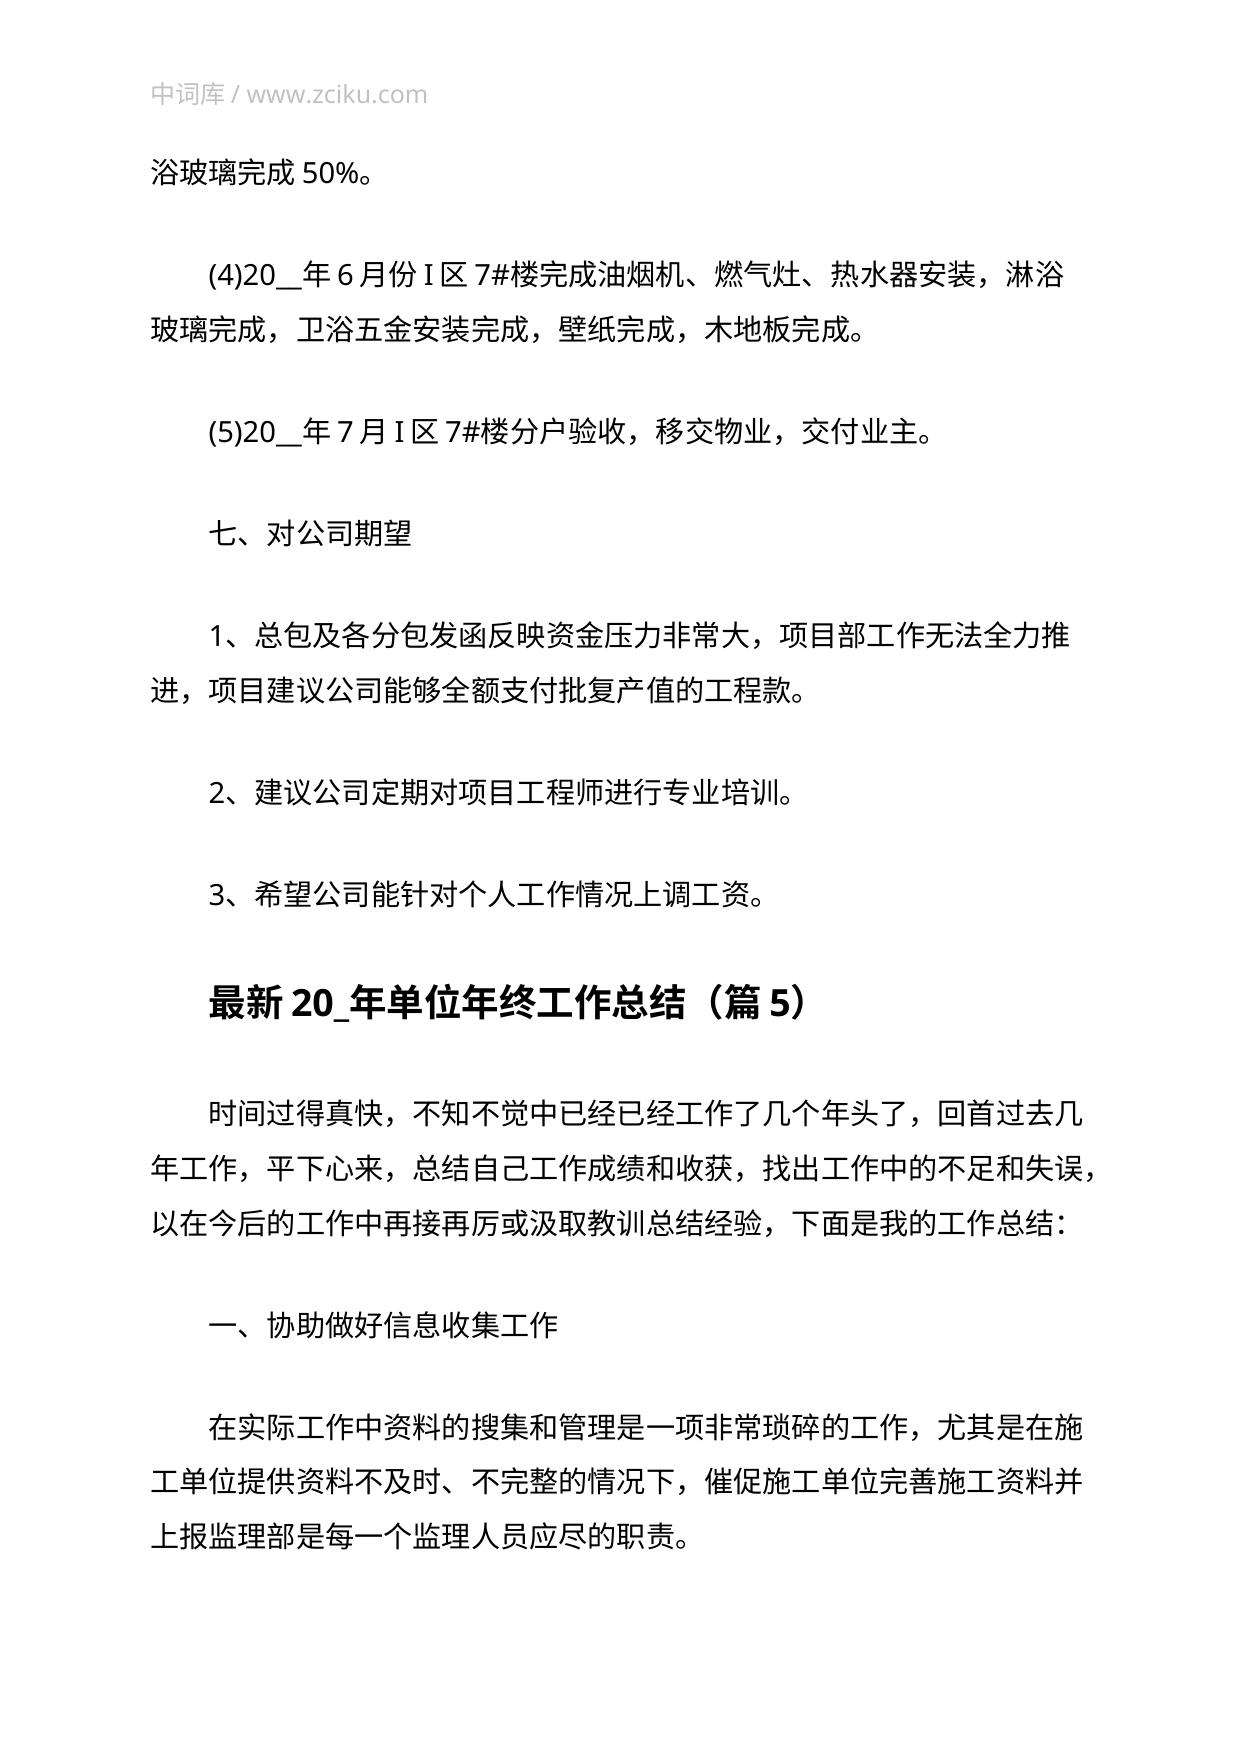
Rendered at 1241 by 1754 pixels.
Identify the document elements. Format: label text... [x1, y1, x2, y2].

text 七、对公司期望 [150, 511, 1090, 553]
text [150, 150, 1090, 192]
text (5)20__年7月I区7#楼分户验收，移交物业，交付业主。 [150, 409, 1090, 451]
text 2、建议公司定期对项目工程师进行专业培训。 [150, 769, 1090, 812]
text 在实际工作中资料的搜集和管理是一项非常琐碎的工作，尤其是在施工单位提供资料不及时、不完整的情况下，催促施工单位完善施工资料并上报监理部是每一个监理人员应尽的职责。 [150, 1404, 1090, 1556]
text 1、总包及各分包发函反映资金压力非常大，项目部工作无法全力推进，项目建议公司能够全额支付批复产值的工程款。 [150, 612, 1090, 710]
text 一、协助做好信息收集工作 [150, 1302, 1090, 1345]
text (4)20__年6月份I区7#楼完成油烟机、燃气灶、热水器安装，淋浴玻璃完成，卫浴五金安装完成，壁纸完成，木地板完成。 [150, 252, 1090, 349]
text 3、希望公司能针对个人工作情况上调工资。 [150, 871, 1090, 914]
text 最新20_年单位年终工作总结（篇5） [150, 973, 1090, 1028]
text 时间过得真快，不知不觉中已经已经工作了几个年头了，回首过去几年工作，平下心来，总结自己工作成绩和收获，找出工作中的不足和失误，以在今后的工作中再接再厉或汲取教训总结经验，下面是我的工作总结： [150, 1091, 1090, 1243]
